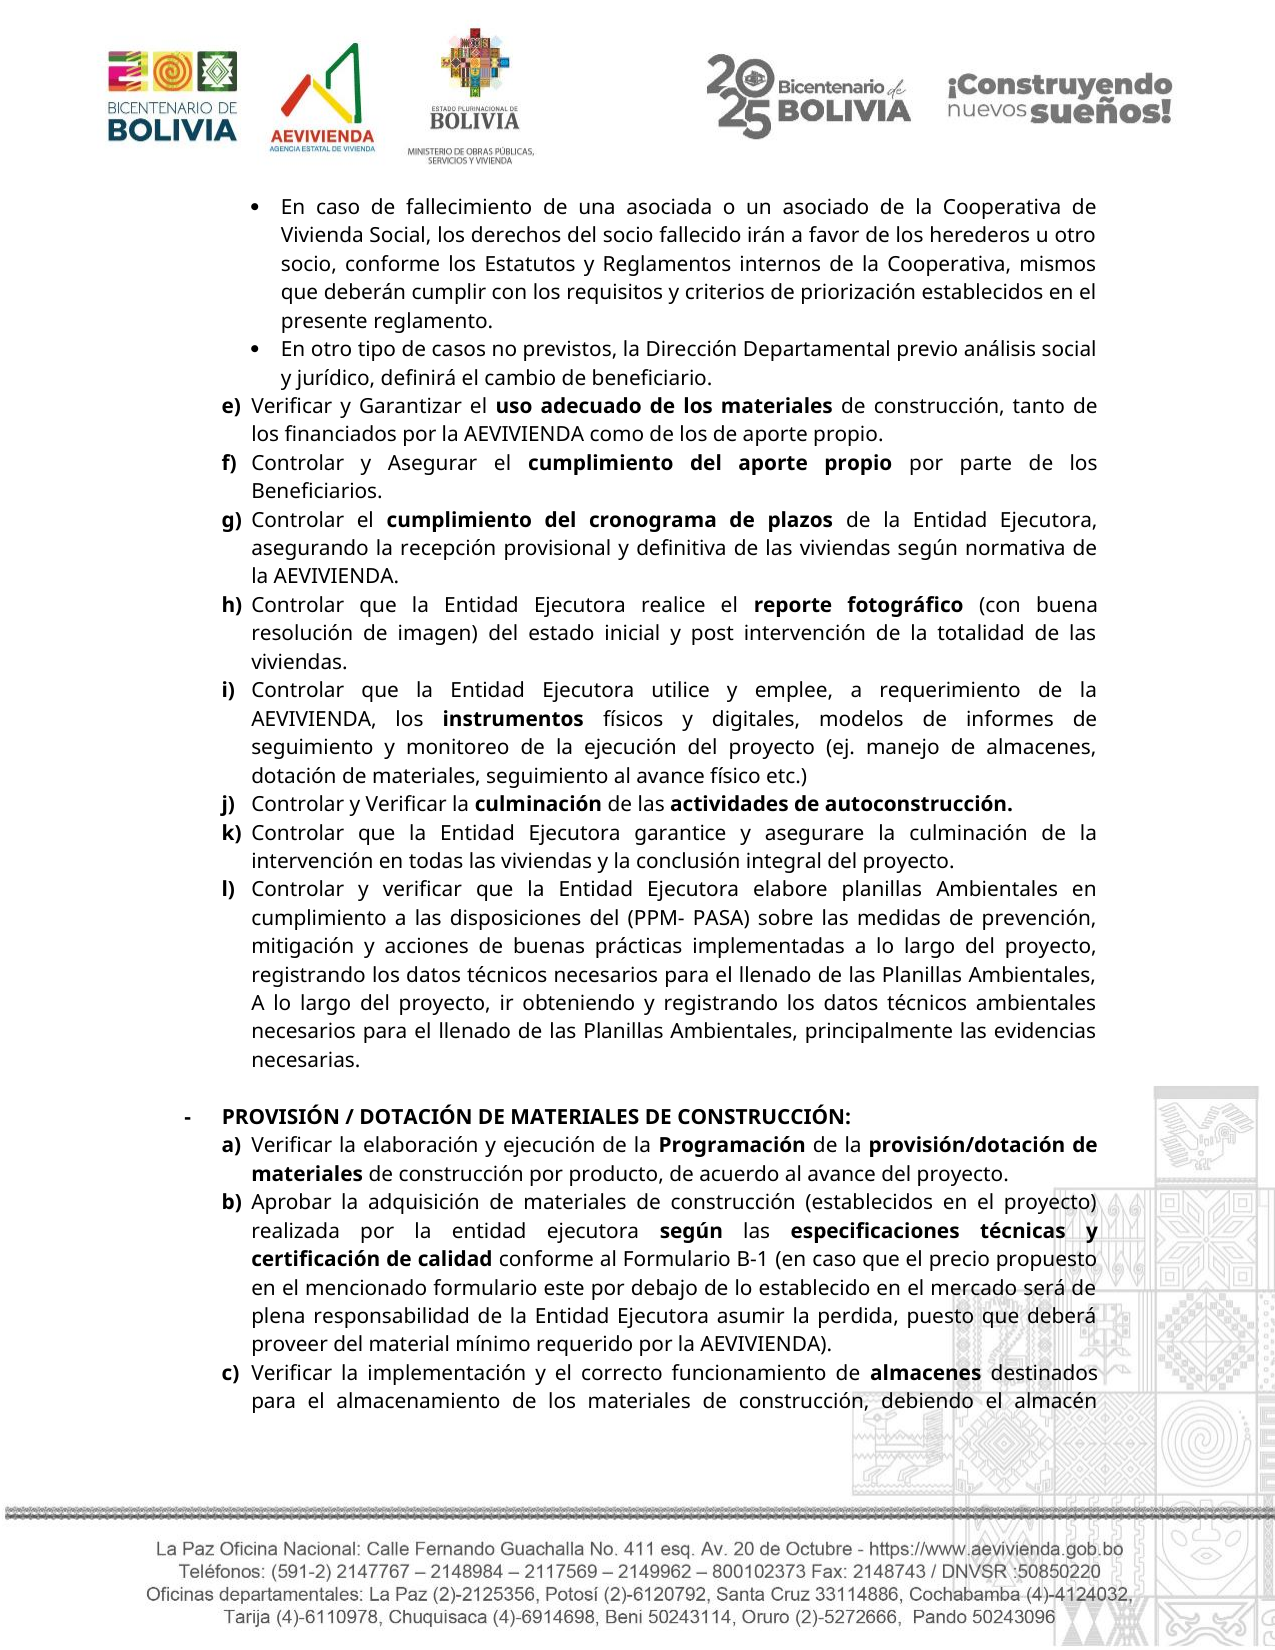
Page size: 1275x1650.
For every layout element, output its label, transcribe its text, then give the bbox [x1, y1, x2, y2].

list Verificar la elaboración y ejecución de la Programación de la provisión/dotación de materiales de construcción por producto, de acuerdo al avance del proyecto. [221, 1130, 1098, 1187]
list PROVISIÓN / DOTACIÓN DE MATERIALES DE CONSTRUCCIÓN: [184, 1102, 1098, 1130]
list Controlar que la Entidad Ejecutora realice el reporte fotográfico (con buena resolución de imagen) del estado inicial y post intervención de la totalidad de las viviendas. [221, 590, 1098, 675]
list Controlar que la Entidad Ejecutora garantice y asegurare la culminación de la intervención en todas las viviendas y la conclusión integral del proyecto. [221, 818, 1098, 874]
list Controlar y Asegurar el cumplimiento del aporte propio por parte de los Beneficiarios. [221, 448, 1098, 505]
list Controlar que la Entidad Ejecutora utilice y emplee, a requerimiento de la AEVIVIENDA, los instrumentos físicos y digitales, modelos de informes de seguimiento y monitoreo de la ejecución del proyecto (ej. manejo de almacenes, dotación de materiales, seguimiento al avance físico etc.) [221, 675, 1098, 789]
list Verificar y Garantizar el uso adecuado de los materiales de construcción, tanto de los financiados por la AEVIVIENDA como de los de aporte propio. [221, 391, 1098, 448]
list En otro tipo de casos no previstos, la Dirección Departamental previo análisis social y jurídico, definirá el cambio de beneficiario. [251, 334, 1098, 391]
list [221, 1358, 1098, 1415]
picture [1, 4, 1275, 1647]
list Controlar y Verificar la culminación de las actividades de autoconstrucción. [221, 789, 1098, 818]
list Aprobar la adquisición de materiales de construcción (establecidos en el proyecto) realizada por la entidad ejecutora según las especificaciones técnicas y certificación de calidad conforme al Formulario B-1 (en caso que el precio propuesto en el mencionado formulario este por debajo de lo establecido en el mercado será de plena responsabilidad de la Entidad Ejecutora asumir la perdida, puesto que deberá proveer del material mínimo requerido por la AEVIVIENDA). [221, 1187, 1098, 1358]
list Controlar y verificar que la Entidad Ejecutora elabore planillas Ambientales en cumplimiento a las disposiciones del (PPM- PASA) sobre las medidas de prevención, mitigación y acciones de buenas prácticas implementadas a lo largo del proyecto, registrando los datos técnicos necesarios para el llenado de las Planillas Ambientales, A lo largo del proyecto, ir obteniendo y registrando los datos técnicos ambientales necesarios para el llenado de las Planillas Ambientales, principalmente las evidencias necesarias. [221, 874, 1098, 1073]
list En caso de fallecimiento de una asociada o un asociado de la Cooperativa de Vivienda Social, los derechos del socio fallecido irán a favor de los herederos u otro socio, conforme los Estatutos y Reglamentos internos de la Cooperativa, mismos que deberán cumplir con los requisitos y criterios de priorización establecidos en el presente reglamento. [251, 192, 1098, 334]
list Controlar el cumplimiento del cronograma de plazos de la Entidad Ejecutora, asegurando la recepción provisional y definitiva de las viviendas según normativa de la AEVIVIENDA. [221, 505, 1098, 590]
